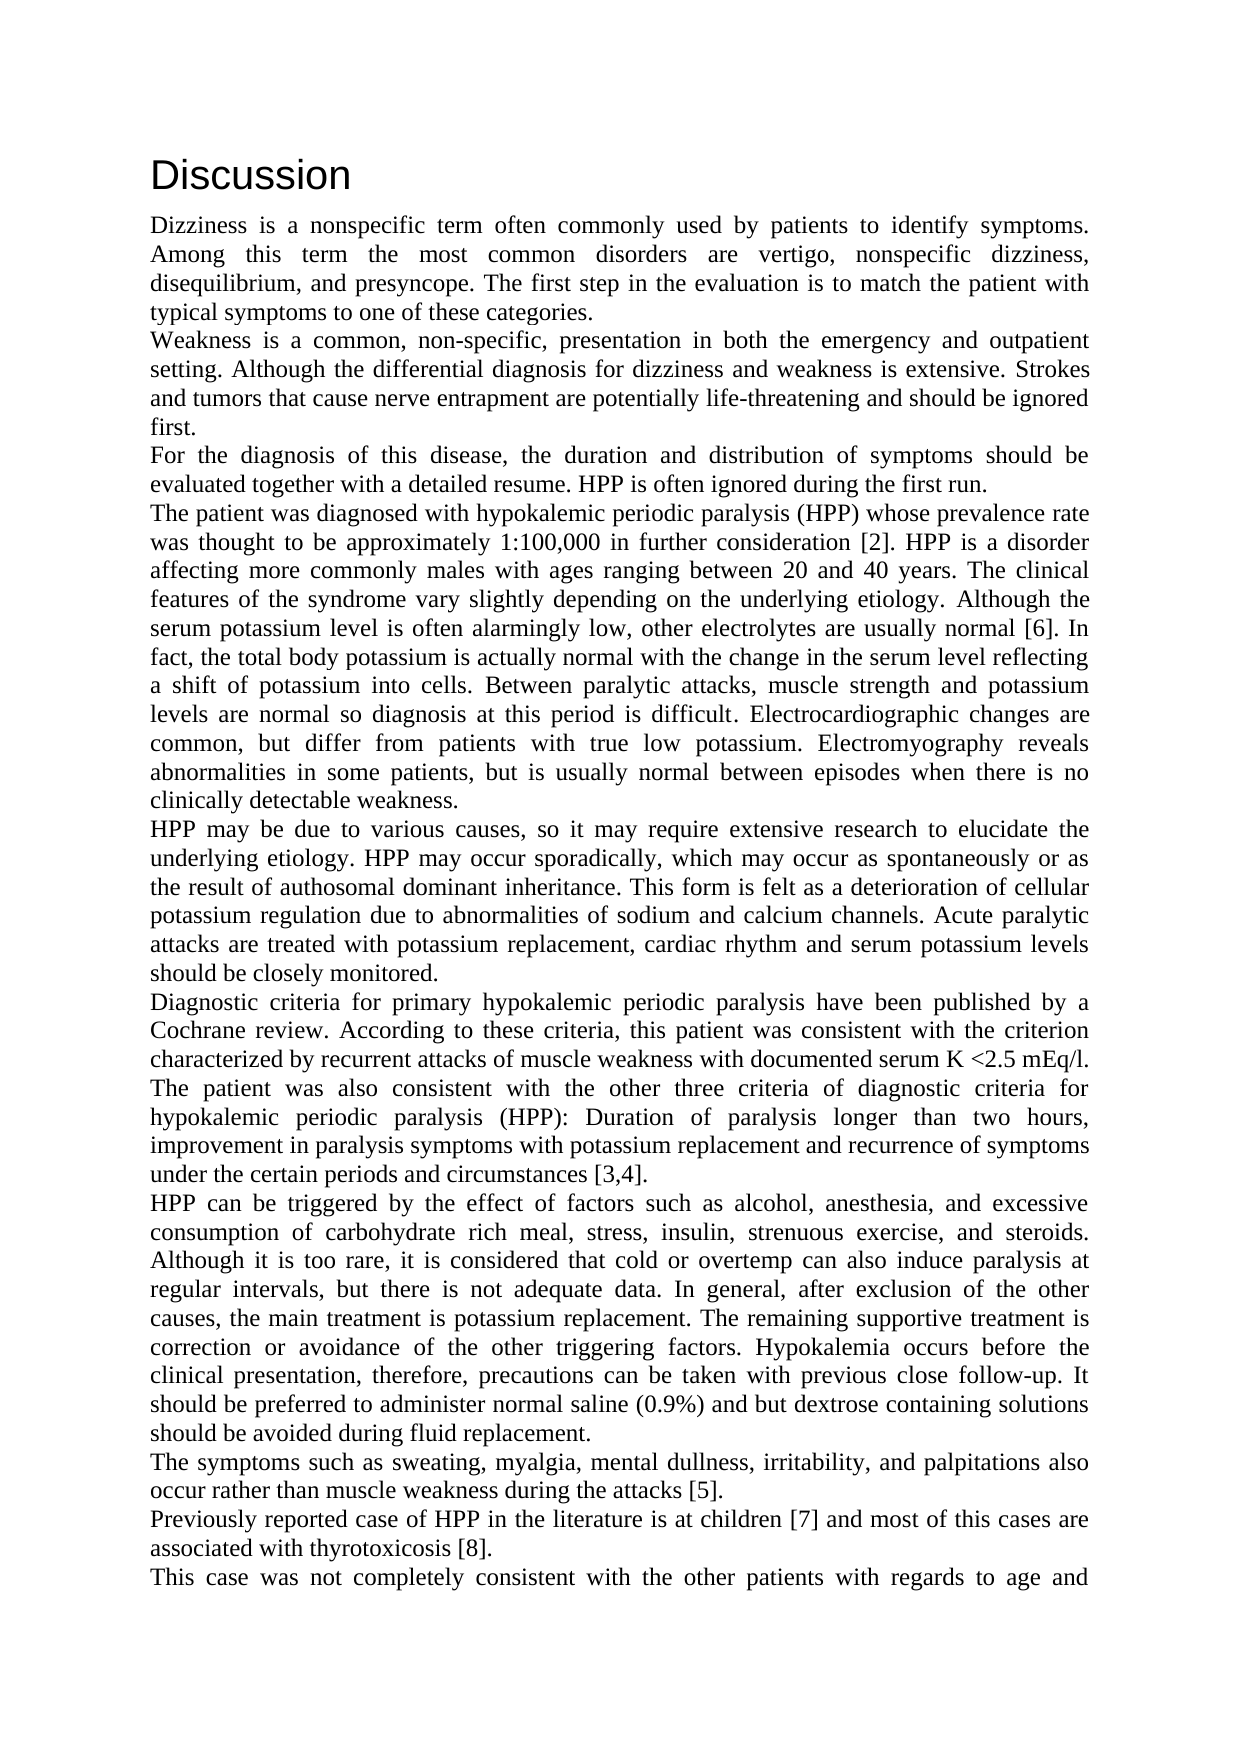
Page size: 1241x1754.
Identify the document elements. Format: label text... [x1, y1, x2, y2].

text The patient was diagnosed with hypokalemic periodic paralysis (HPP) whose prevalence rate was thought to be approximately 1:100,000 in further consideration [2]. HPP is a disorder affecting more commonly males with ages ranging between 20 and 40 years. The clinical features of the syndrome vary slightly depending on the underlying etiology. Although the serum potassium level is often alarmingly low, other electrolytes are usually normal [6]. In fact, the total body potassium is actually normal with the change in the serum level reflecting a shift of potassium into cells. Between paralytic attacks, muscle strength and potassium levels are normal so diagnosis at this period is difficult. Electrocardiographic changes are common, but differ from patients with true low potassium. Electromyography reveals abnormalities in some patients, but is usually normal between episodes when there is no clinically detectable weakness. [150, 670, 1090, 814]
text HPP may be due to various causes, so it may require extensive research to elucidate the underlying etiology. HPP may occur sporadically, which may occur as spontaneously or as the result of authosomal dominant inheritance. This form is felt as a deterioration of cellular potassium regulation due to abnormalities of sodium and calcium channels. Acute paralytic attacks are treated with potassium replacement, cardiac rhythm and serum potassium levels should be closely monitored. [150, 814, 1090, 987]
text Previously reported case of HPP in the literature is at children [7] and most of this cases are associated with thyrotoxicosis [8]. [150, 1504, 1090, 1562]
text Diagnostic criteria for primary hypokalemic periodic paralysis have been published by a Cochrane review. According to these criteria, this patient was consistent with the criterion characterized by recurrent attacks of muscle weakness with documented serum K <2.5 mEq/l. The patient was also consistent with the other three criteria of diagnostic criteria for hypokalemic periodic paralysis (HPP): Duration of paralysis longer than two hours, improvement in paralysis symptoms with potassium replacement and recurrence of symptoms under the certain periods and circumstances [3,4]. [150, 987, 1090, 1188]
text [150, 1562, 1090, 1590]
subtitle Discussion [150, 150, 1090, 198]
text The patient was diagnosed with hypokalemic periodic paralysis (HPP) whose prevalence rate was thought to be approximately 1:100,000 in further consideration [2]. HPP is a disorder affecting more commonly males with ages ranging between 20 and 40 years. The clinical features of the syndrome vary slightly depending on the underlying etiology. Although the serum potassium level is often alarmingly low, other electrolytes are usually normal [6]. In fact, the total body potassium is actually normal with the change in the serum level reflecting a shift of potassium into cells. Between paralytic attacks, muscle strength and potassium levels are normal so diagnosis at this period is difficult. Electrocardiographic changes are common, but differ from patients with true low potassium. Electromyography reveals abnormalities in some patients, but is usually normal between episodes when there is no clinically detectable weakness. [150, 498, 1090, 613]
text Dizziness is a nonspecific term often commonly used by patients to identify symptoms. Among this term the most common disorders are vertigo, nonspecific dizziness, disequilibrium, and presyncope. The first step in the evaluation is to match the patient with typical symptoms to one of these categories. [150, 210, 1090, 325]
text Weakness is a common, non-specific, presentation in both the emergency and outpatient setting. Although the differential diagnosis for dizziness and weakness is extensive. Strokes and tumors that cause nerve entrapment are potentially life-threatening and should be ignored first. [150, 354, 1090, 440]
text HPP can be triggered by the effect of factors such as alcohol, anesthesia, and excessive consumption of carbohydrate rich meal, stress, insulin, strenuous exercise, and steroids. Although it is too rare, it is considered that cold or overtemp can also induce paralysis at regular intervals, but there is not adequate data. In general, after exclusion of the other causes, the main treatment is potassium replacement. The remaining supportive treatment is correction or avoidance of the other triggering factors. Hypokalemia occurs before the clinical presentation, therefore, precautions can be taken with previous close follow-up. It should be preferred to administer normal saline (0.9%) and but dextrose containing solutions should be avoided during fluid replacement. [150, 1188, 1090, 1447]
text The symptoms such as sweating, myalgia, mental dullness, irritability, and palpitations also occur rather than muscle weakness during the attacks [5]. [150, 1447, 1090, 1504]
text For the diagnosis of this disease, the duration and distribution of symptoms should be evaluated together with a detailed resume. HPP is often ignored during the first run. [150, 440, 1090, 498]
